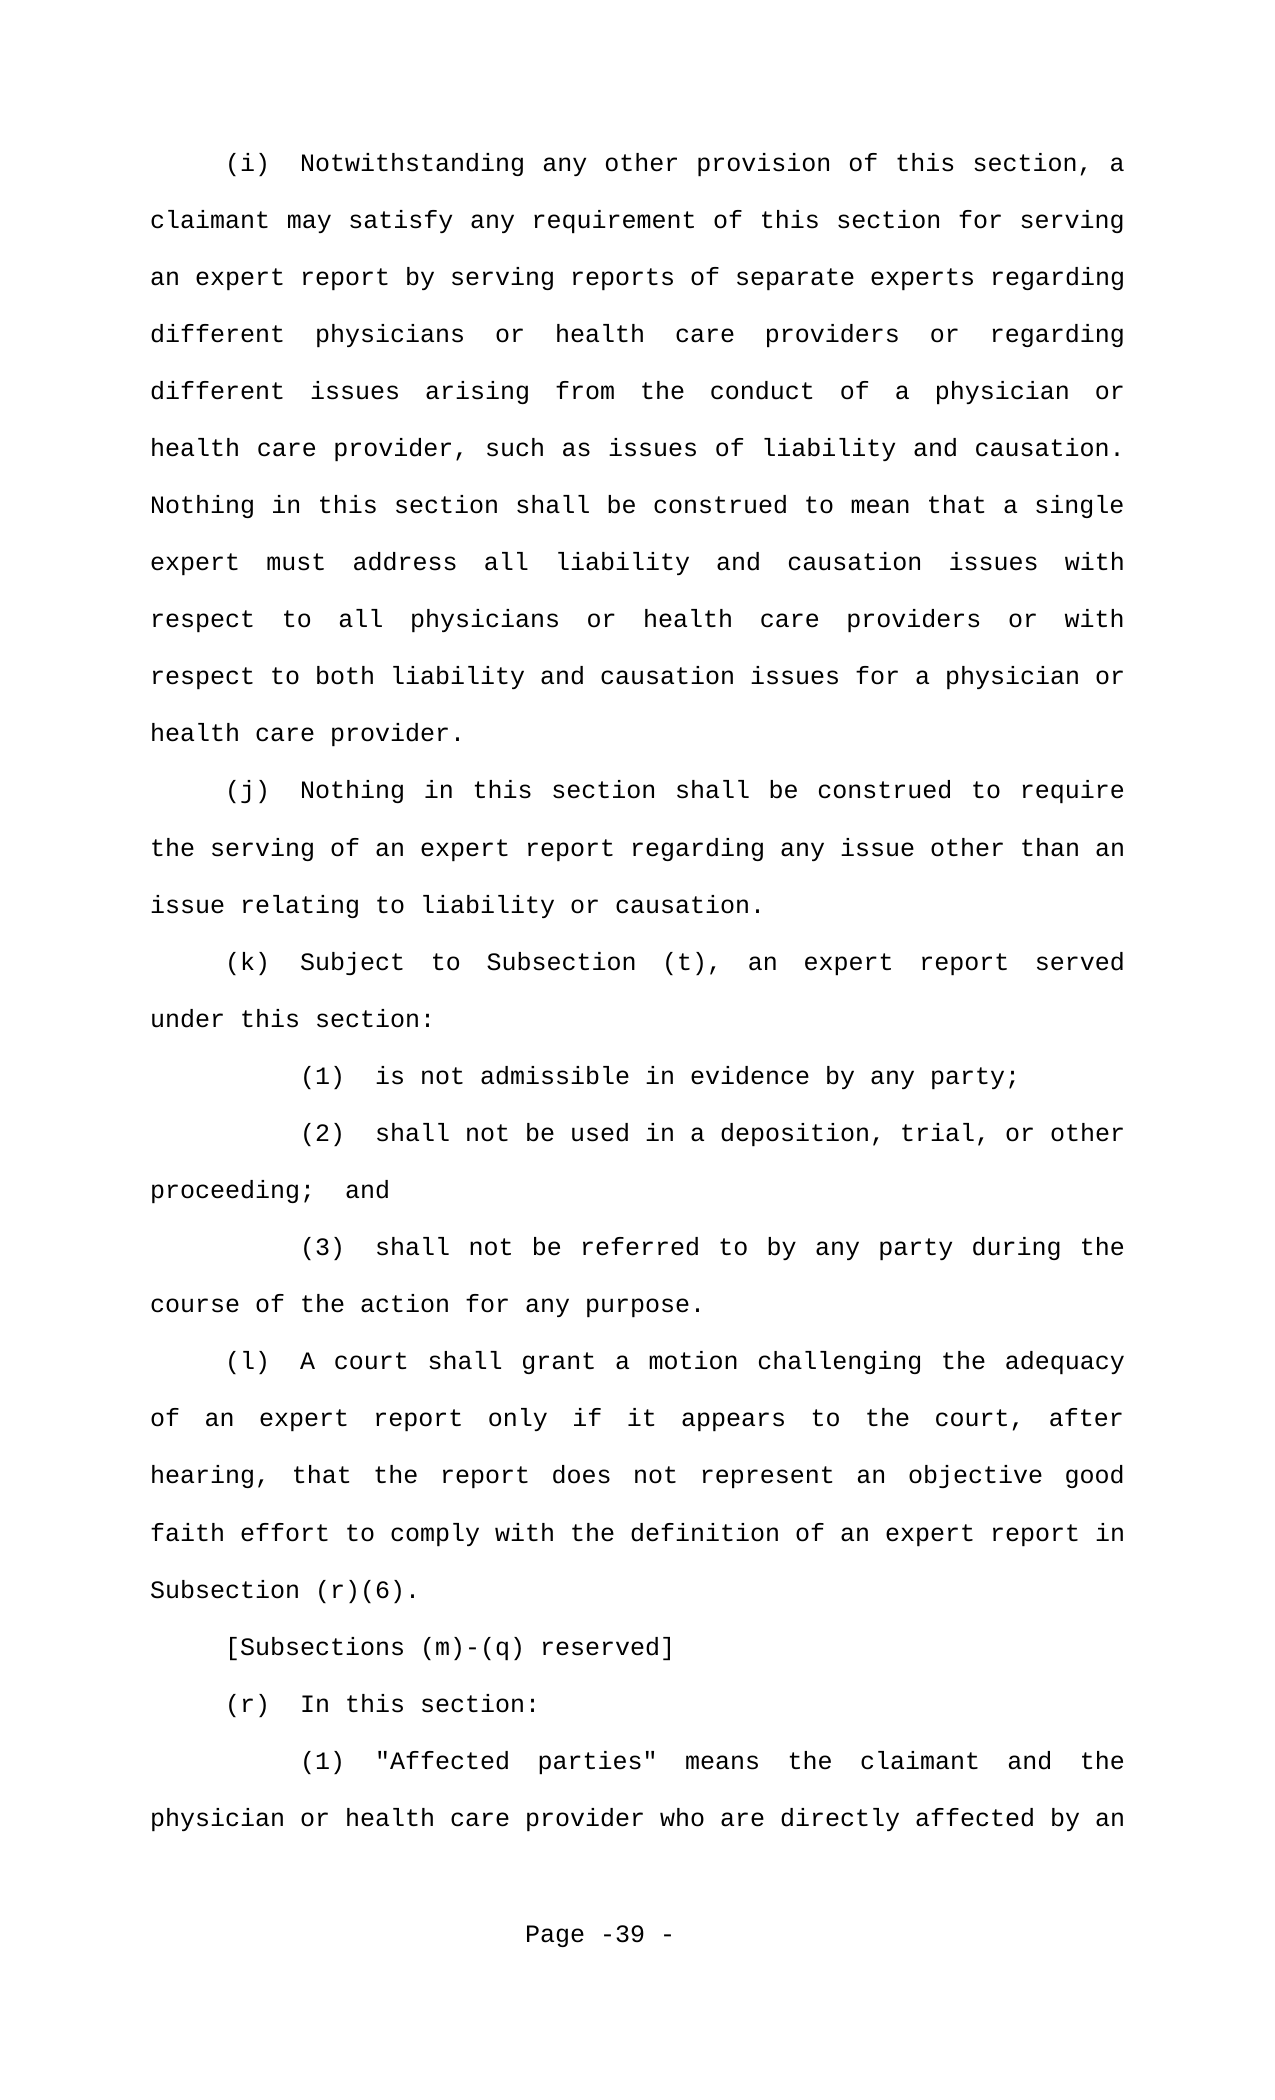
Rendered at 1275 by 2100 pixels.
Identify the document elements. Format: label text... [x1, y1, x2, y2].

text (2) shall not be used in a deposition, trial, or other proceeding; and [150, 1120, 1125, 1206]
text (j) Nothing in this section shall be construed to require the serving of an expert report regarding any issue other than an issue relating to liability or causation. [150, 778, 1125, 921]
text (k) Subject to Subsection (t), an expert report served under this section: [150, 949, 1125, 1035]
text (3) shall not be referred to by any party during the course of the action for any purpose. [150, 1234, 1125, 1320]
text (1) is not admissible in evidence by any party; [150, 1063, 1125, 1092]
text (i) Notwithstanding any other provision of this section, a claimant may satisfy any requirement of this section for serving an expert report by serving reports of separate experts regarding different physicians or health care providers or regarding different issues arising from the conduct of a physician or health care provider, such as issues of liability and causation. Nothing in this section shall be construed to mean that a single expert must address all liability and causation issues with respect to all physicians or health care providers or with respect to both liability and causation issues for a physician or health care provider. [150, 150, 1125, 749]
text (r) In this section: [150, 1691, 1125, 1720]
text [Subsections (m)-(q) reserved] [150, 1634, 1125, 1663]
